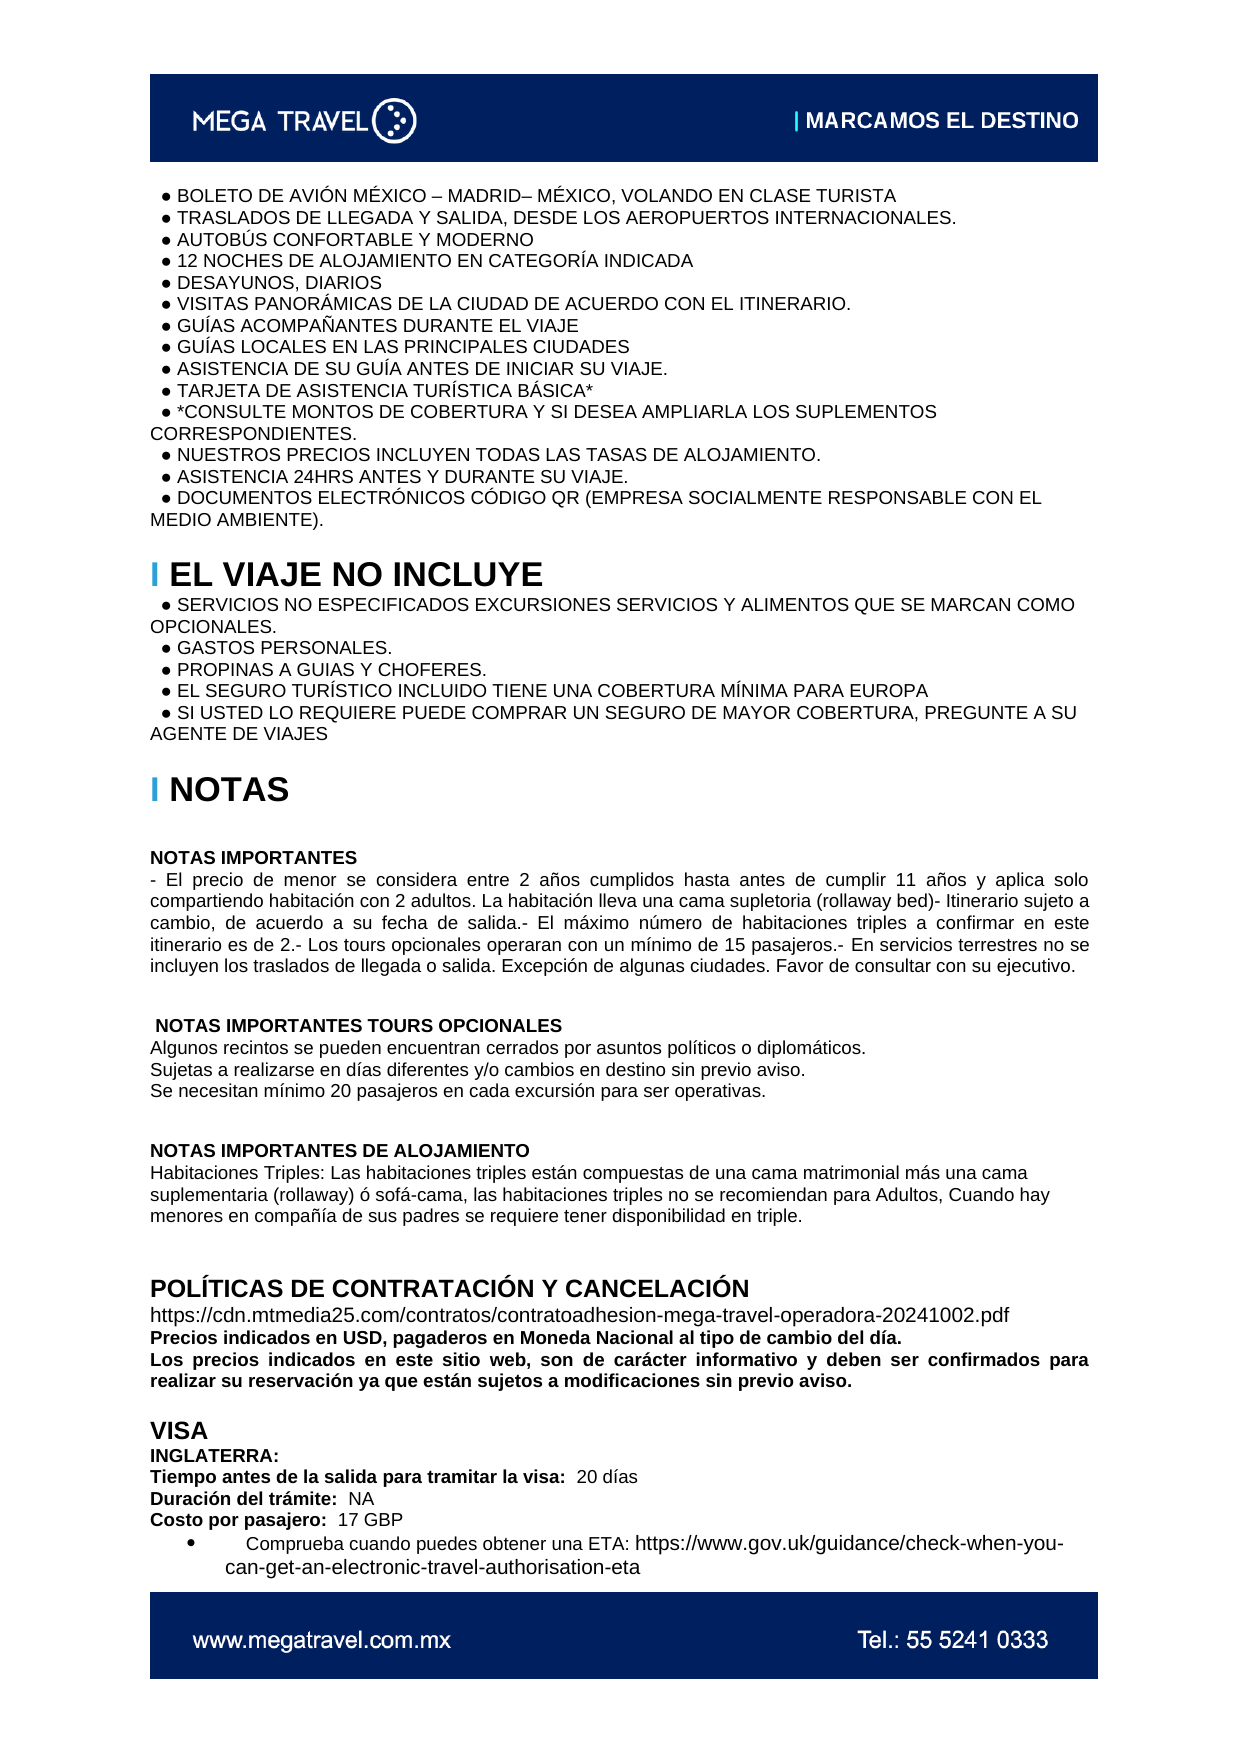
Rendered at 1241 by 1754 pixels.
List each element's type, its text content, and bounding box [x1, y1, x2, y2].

text Sujetas a realizarse en días diferentes y/o cambios en destino sin previo aviso. [150, 1058, 1090, 1080]
text ● SI USTED LO REQUIERE PUEDE COMPRAR UN SEGURO DE MAYOR COBERTURA, PREGUNTE A SU AGENTE DE VIAJES [150, 702, 1090, 745]
text ● EL SEGURO TURÍSTICO INCLUIDO TIENE UNA COBERTURA MÍNIMA PARA EUROPA [150, 680, 1090, 702]
text ● DESAYUNOS, DIARIOS [150, 272, 1090, 293]
text ● AUTOBÚS CONFORTABLE Y MODERNO [150, 228, 1090, 250]
text NOTAS IMPORTANTES DE ALOJAMIENTO [150, 1140, 1090, 1162]
text Costo por pasajero: 17 GBP [150, 1509, 1090, 1531]
text ● ASISTENCIA DE SU GUÍA ANTES DE INICIAR SU VIAJE. [150, 358, 1090, 379]
text ● ASISTENCIA 24HRS ANTES Y DURANTE SU VIAJE. [150, 466, 1090, 487]
text ● VISITAS PANORÁMICAS DE LA CIUDAD DE ACUERDO CON EL ITINERARIO. [150, 293, 1090, 315]
list Comprueba cuando puedes obtener una ETA: https://www.gov.uk/guidance/check-when-you-can-get-an-electronic-travel-authorisation-eta [187, 1531, 1090, 1579]
text ● GASTOS PERSONALES. [150, 637, 1090, 658]
text ● SERVICIOS NO ESPECIFICADOS EXCURSIONES SERVICIOS Y ALIMENTOS QUE SE MARCAN COMO OPCIONALES. [150, 594, 1090, 637]
picture [150, 1592, 1098, 1679]
text ● GUÍAS LOCALES EN LAS PRINCIPALES CIUDADES [150, 336, 1090, 358]
text ● PROPINAS A GUIAS Y CHOFERES. [150, 658, 1090, 680]
text ● *CONSULTE MONTOS DE COBERTURA Y SI DESEA AMPLIARLA LOS SUPLEMENTOS CORRESPONDIENTES. [150, 401, 1090, 444]
text ● BOLETO DE AVIÓN MÉXICO – MADRID– MÉXICO, VOLANDO EN CLASE TURISTA [150, 185, 1090, 207]
text ● DOCUMENTOS ELECTRÓNICOS CÓDIGO QR (EMPRESA SOCIALMENTE RESPONSABLE CON EL MEDIO AMBIENTE). [150, 487, 1090, 530]
text ● TRASLADOS DE LLEGADA Y SALIDA, DESDE LOS AEROPUERTOS INTERNACIONALES. [150, 207, 1090, 228]
text ● GUÍAS ACOMPAÑANTES DURANTE EL VIAJE [150, 315, 1090, 336]
text INGLATERRA: [150, 1444, 1090, 1466]
text NOTAS IMPORTANTES [150, 847, 1090, 869]
picture [150, 74, 1098, 162]
text Algunos recintos se pueden encuentran cerrados por asuntos políticos o diplomáticos. [150, 1037, 1090, 1058]
text Precios indicados en USD, pagaderos en Moneda Nacional al tipo de cambio del día. [150, 1327, 1090, 1349]
text ● TARJETA DE ASISTENCIA TURÍSTICA BÁSICA* [150, 379, 1090, 401]
text - El precio de menor se considera entre 2 años cumplidos hasta antes de cumplir 11 años y aplica solo compartiendo habitación con 2 adultos. La habitación lleva una cama supletoria (rollaway bed)- Itinerario sujeto a cambio, de acuerdo a su fecha de salida.- El máximo número de habitaciones triples a confirmar en este itinerario es de 2.- Los tours opcionales operaran con un mínimo de 15 pasajeros.- En servicios terrestres no se incluyen los traslados de llegada o salida. Excepción de algunas ciudades. Favor de consultar con su ejecutivo. [150, 869, 1090, 976]
text ● 12 NOCHES DE ALOJAMIENTO EN CATEGORÍA INDICADA [150, 250, 1090, 272]
text Duración del trámite: NA [150, 1488, 1090, 1509]
text Se necesitan mínimo 20 pasajeros en cada excursión para ser operativas. [150, 1080, 1090, 1101]
text Tiempo antes de la salida para tramitar la visa: 20 días [150, 1466, 1090, 1488]
text POLÍTICAS DE CONTRATACIÓN Y CANCELACIÓN [150, 1274, 1090, 1303]
text NOTAS IMPORTANTES TOURS OPCIONALES [150, 1015, 1090, 1037]
text Habitaciones Triples: Las habitaciones triples están compuestas de una cama matrimonial más una cama suplementaria (rollaway) ó sofá-cama, las habitaciones triples no se recomiendan para Adultos, Cuando hay menores en compañía de sus padres se requiere tener disponibilidad en triple. [150, 1162, 1090, 1226]
text ● NUESTROS PRECIOS INCLUYEN TODAS LAS TASAS DE ALOJAMIENTO. [150, 444, 1090, 466]
text Los precios indicados en este sitio web, son de carácter informativo y deben ser confirmados para realizar su reservación ya que están sujetos a modificaciones sin previo aviso. [150, 1349, 1090, 1392]
text https://cdn.mtmedia25.com/contratos/contratoadhesion-mega-travel-operadora-20241002.pdf [150, 1303, 1090, 1327]
